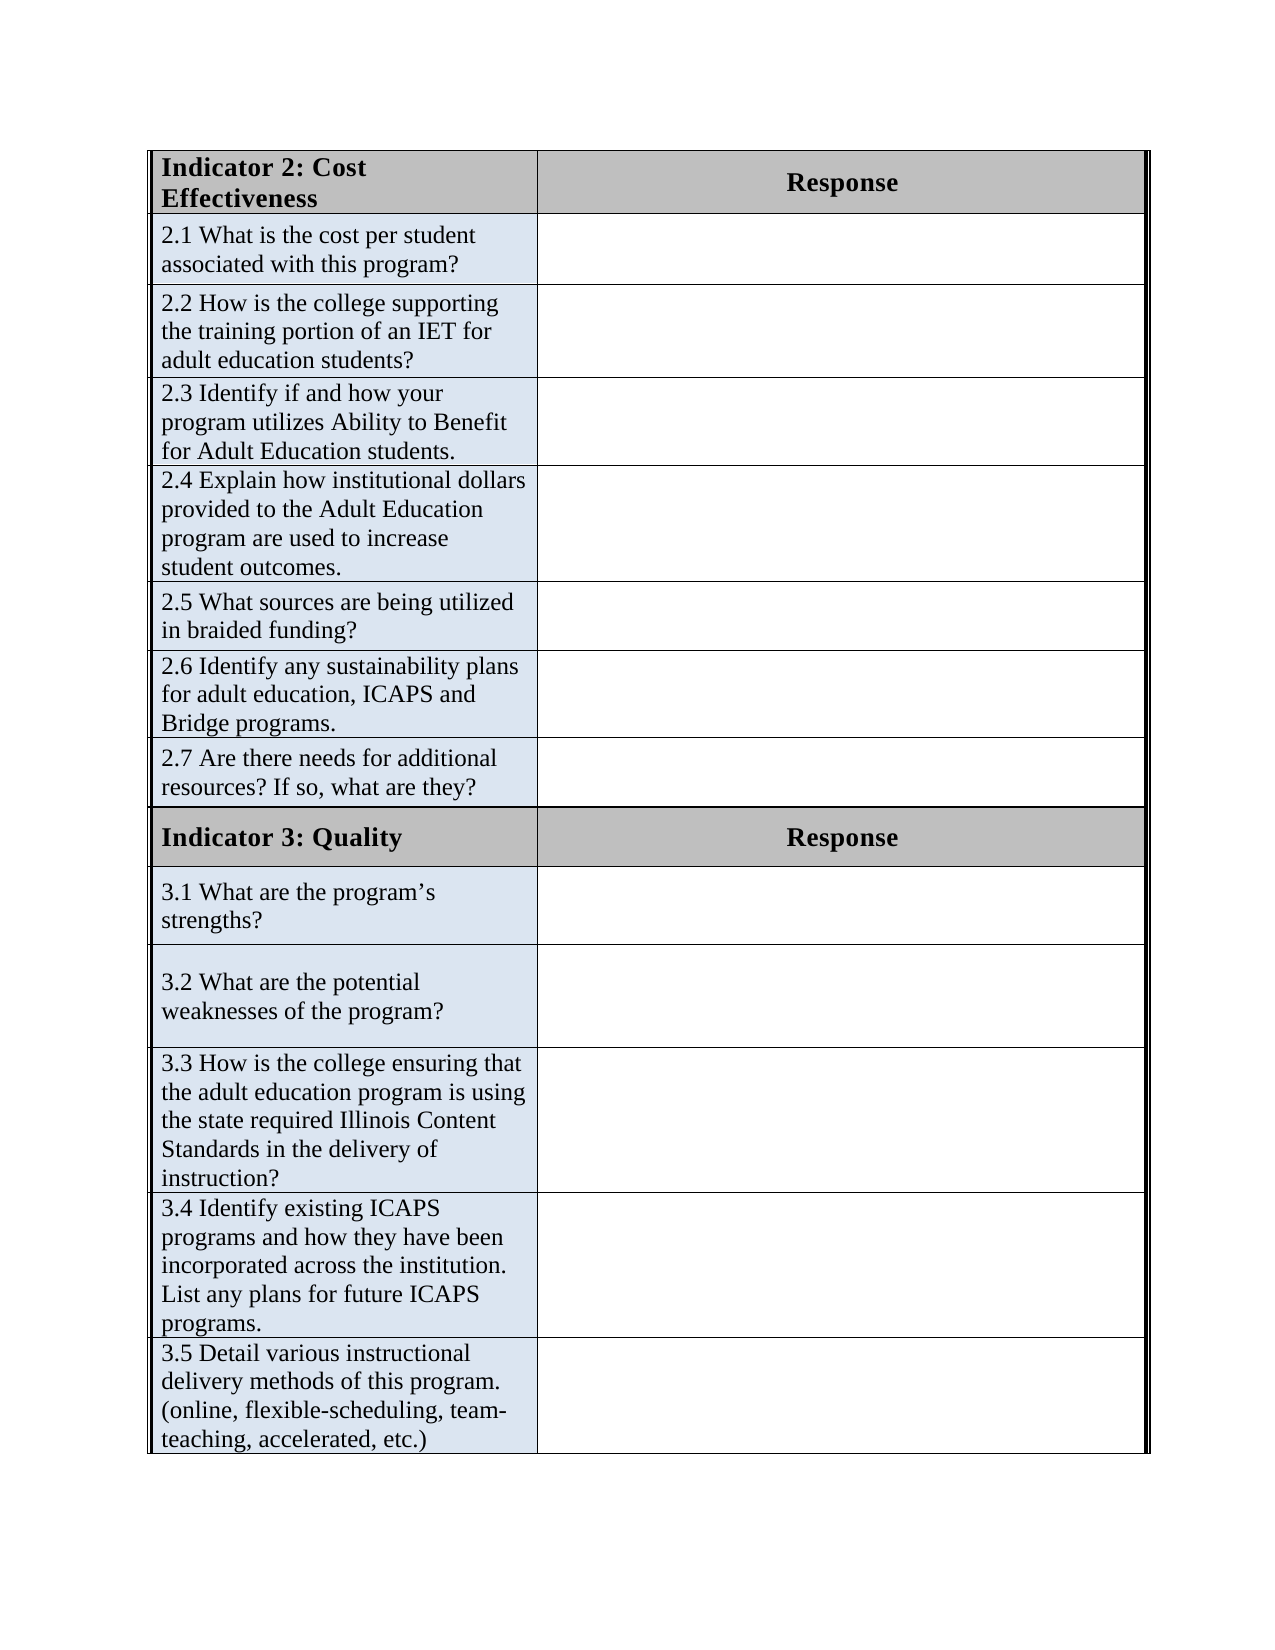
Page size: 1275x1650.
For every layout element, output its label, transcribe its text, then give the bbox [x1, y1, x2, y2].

table_cell 3.1 What are the program’s strengths? [153, 867, 537, 944]
table_cell [538, 867, 1144, 944]
table_cell 2.1 What is the cost per student associated with this program? [153, 214, 537, 283]
table_cell 3.4 Identify existing ICAPS programs and how they have been incorporated across the institution. List any plans for future ICAPS programs. [153, 1193, 537, 1337]
table_cell 3.3 How is the college ensuring that the adult education program is using the state required Illinois Content Standards in the delivery of instruction? [153, 1048, 537, 1192]
table_cell 2.7 Are there needs for additional resources? If so, what are they? [153, 738, 537, 806]
table_cell 2.2 How is the college supporting the training portion of an IET for adult education students? [153, 285, 537, 377]
table_cell [538, 945, 1144, 1047]
table_cell 3.2 What are the potential weaknesses of the program? [153, 945, 537, 1047]
table_cell Indicator 3: Quality [153, 808, 537, 866]
table_cell Indicator 2: Cost Effectiveness [153, 151, 537, 213]
table_cell Response [538, 808, 1144, 866]
table_cell 2.3 Identify if and how your program utilizes Ability to Benefit for Adult Education students. [153, 378, 537, 464]
table_cell [538, 378, 1144, 464]
table_cell [538, 1048, 1144, 1192]
table_cell 3.5 Detail various instructional delivery methods of this program. (online, flexible-scheduling, team-teaching, accelerated, etc.) [153, 1338, 537, 1453]
table_cell [538, 214, 1144, 283]
table_cell [538, 285, 1144, 377]
table_cell Response [538, 151, 1144, 213]
table_cell [538, 1193, 1144, 1337]
table_cell [538, 651, 1144, 737]
table_cell [538, 582, 1144, 650]
table_cell [538, 1338, 1144, 1453]
table_cell [538, 738, 1144, 806]
table_cell 2.4 Explain how institutional dollars provided to the Adult Education program are used to increase student outcomes. [153, 466, 537, 581]
table_cell [538, 466, 1144, 581]
table_cell 2.5 What sources are being utilized in braided funding? [153, 582, 537, 650]
table_cell 2.6 Identify any sustainability plans for adult education, ICAPS and Bridge programs. [153, 651, 537, 737]
